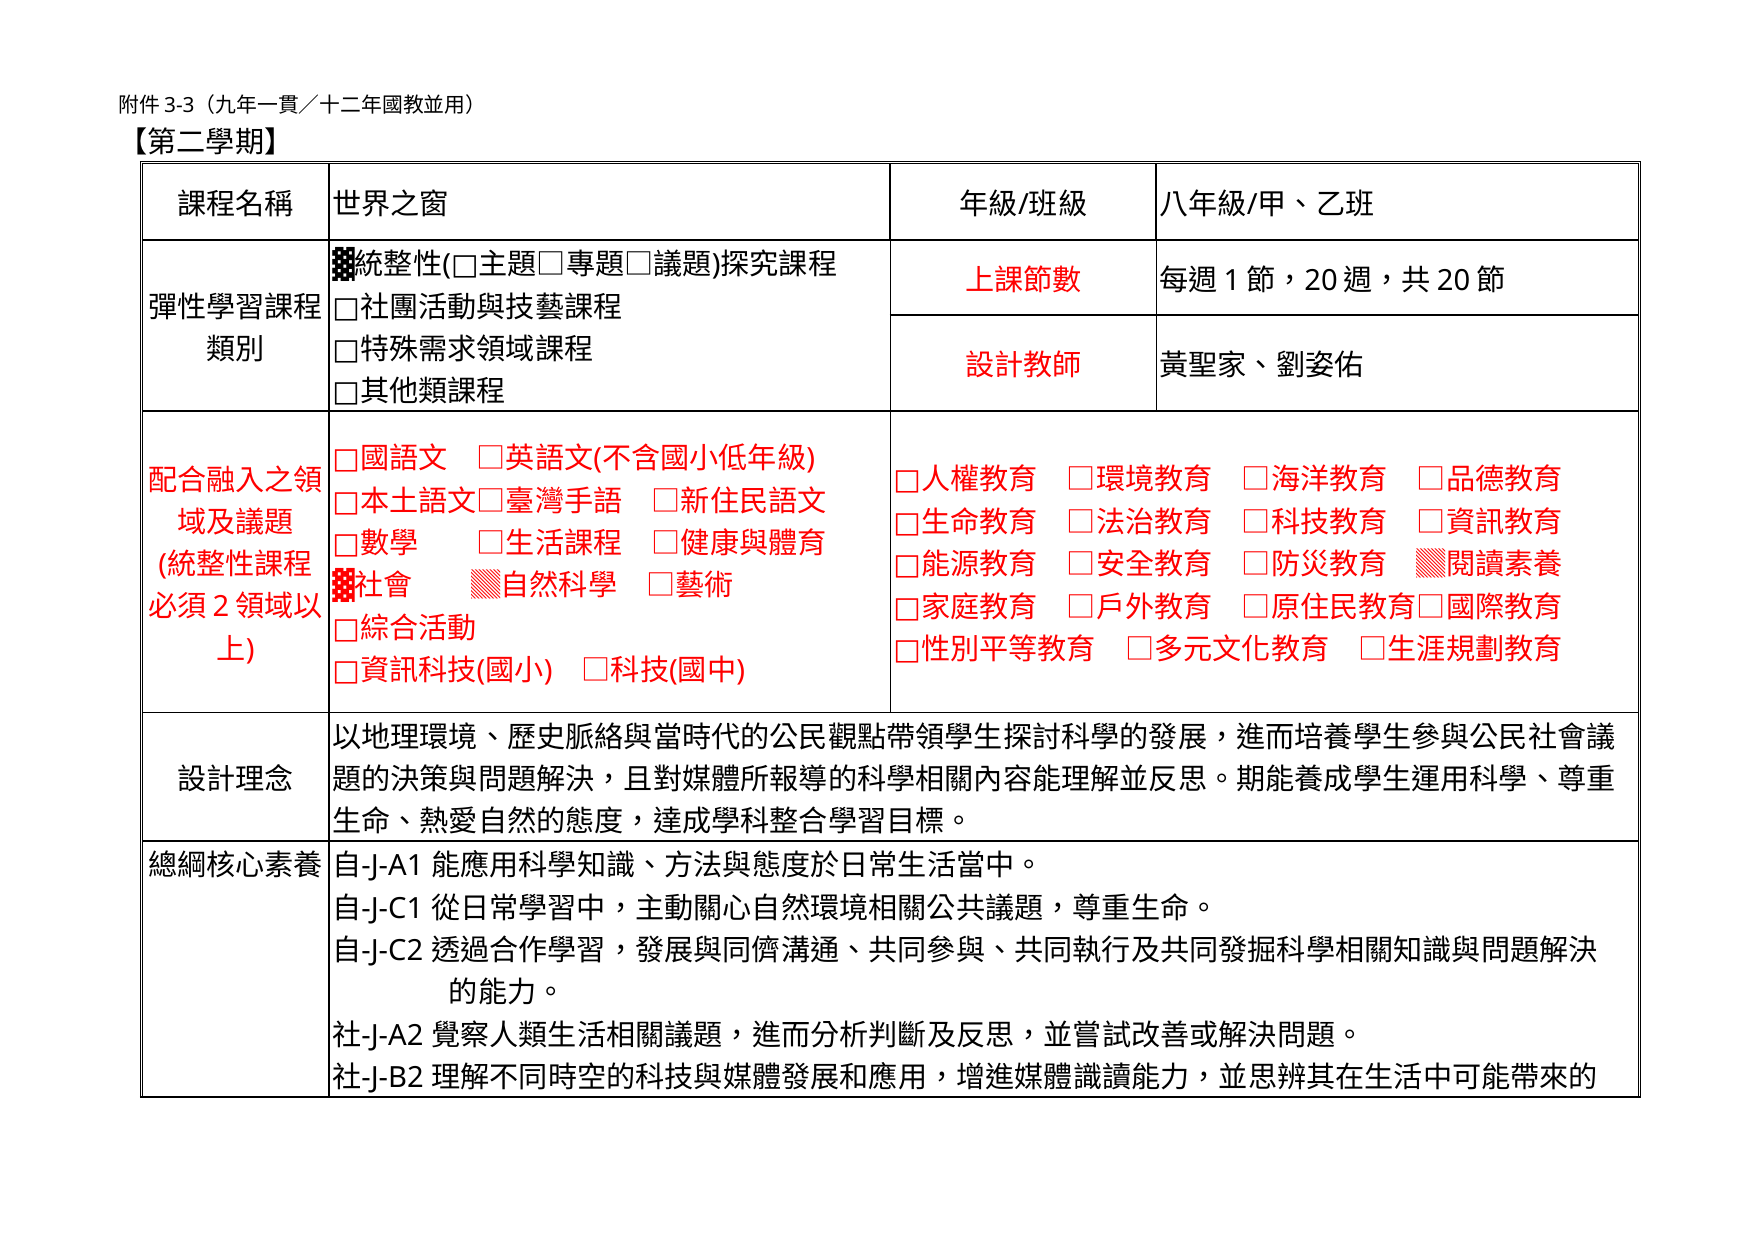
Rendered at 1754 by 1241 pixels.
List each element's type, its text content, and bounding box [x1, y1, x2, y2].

table_cell □人權教育 □環境教育 □海洋教育 □品德教育 □生命教育 □法治教育 □科技教育 □資訊教育 □能源教育 □安全教育 □防災教育 ▓閱讀素養 □家庭教育 □戶外教育 □原住民教育□國際教育 □性別平等教育 □多元文化教育 □生涯規劃教育 [891, 412, 1638, 712]
table_header 課程名稱 [143, 164, 328, 239]
table_cell 配合融入之領域及議題 (統整性課程必須2領域以上) [143, 412, 328, 712]
table_cell ▓統整性(□主題□專題□議題)探究課程 □社團活動與技藝課程 □特殊需求領域課程 □其他類課程 [330, 241, 890, 410]
table_cell 每週1節，20週，共20節 [1157, 241, 1638, 314]
table_cell 上課節數 [891, 241, 1156, 314]
text 【第二學期】 [118, 119, 1636, 161]
table_cell 設計教師 [891, 316, 1156, 410]
table_cell 以地理環境、歷史脈絡與當時代的公民觀點帶領學生探討科學的發展，進而培養學生參與公民社會議題的決策與問題解決，且對媒體所報導的科學相關內容能理解並反思。期能養成學生運用科學、尊重生命、熱愛自然的態度，達成學科整合學習目標。 [330, 713, 1638, 840]
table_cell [330, 842, 1638, 1096]
table_cell 設計理念 [143, 713, 328, 840]
table_header 八年級/甲、乙班 [1157, 164, 1638, 239]
table_header 世界之窗 [330, 164, 889, 239]
table_cell 彈性學習課程類別 [143, 241, 328, 410]
table_header 年級/班級 [891, 164, 1155, 239]
table_cell 黃聖家、劉姿佑 [1157, 316, 1638, 410]
table_cell 總綱核心素養 [143, 842, 328, 1096]
table_cell □國語文 □英語文(不含國小低年級) □本土語文□臺灣手語 □新住民語文 □數學 □生活課程 □健康與體育 ▓社會 ▓自然科學 □藝術 □綜合活動 □資訊科技(國小) □科技(國中) [330, 412, 890, 712]
